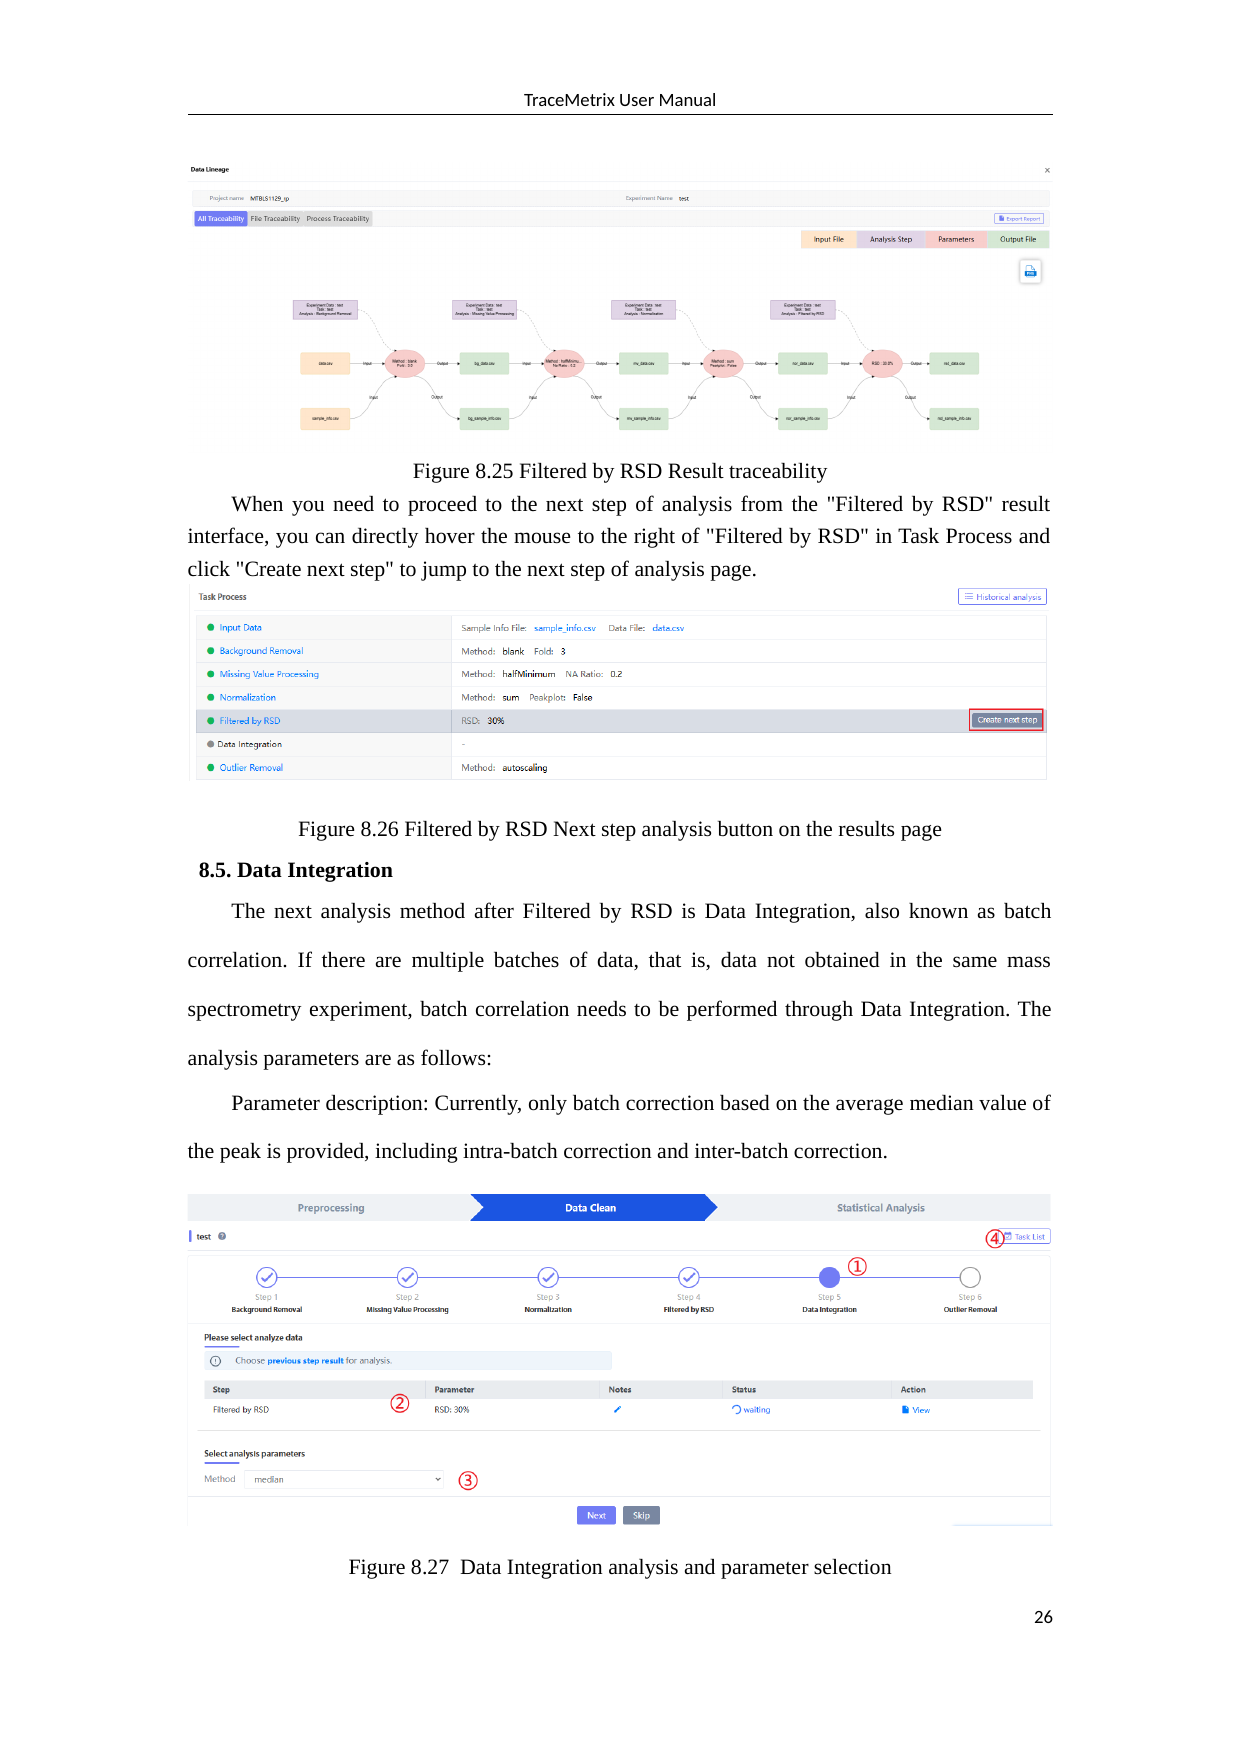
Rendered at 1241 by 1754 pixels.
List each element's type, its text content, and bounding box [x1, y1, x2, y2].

picture [187, 1191, 1053, 1526]
picture [187, 584, 1053, 781]
text Figure 8.26 Filtered by RSD Next step analysis button on the results page [187, 812, 1053, 844]
text Figure 8.25 Filtered by RSD Result traceability [187, 454, 1053, 487]
picture [187, 162, 1053, 453]
text When you need to proceed to the next step of analysis from the "Filtered by RSD" result interface, you can directly hover the mouse to the right of "Filtered by RSD" in Task Process and click "Create next step" to jump to the next step of analysis page. [187, 487, 1053, 584]
subtitle 8.5. Data Integration [187, 857, 1053, 882]
text Figure 8.27 Data Integration analysis and parameter selection [187, 1550, 1053, 1582]
text Parameter description: Currently, only batch correction based on the average median value of the peak is provided, including intra-batch correction and inter-batch correction. [187, 1086, 1053, 1167]
text The next analysis method after Filtered by RSD is Data Integration, also known as batch correlation. If there are multiple batches of data, that is, data not obtained in the same mass spectrometry experiment, batch correlation needs to be performed through Data Integration. The analysis parameters are as follows: [187, 895, 1053, 1073]
